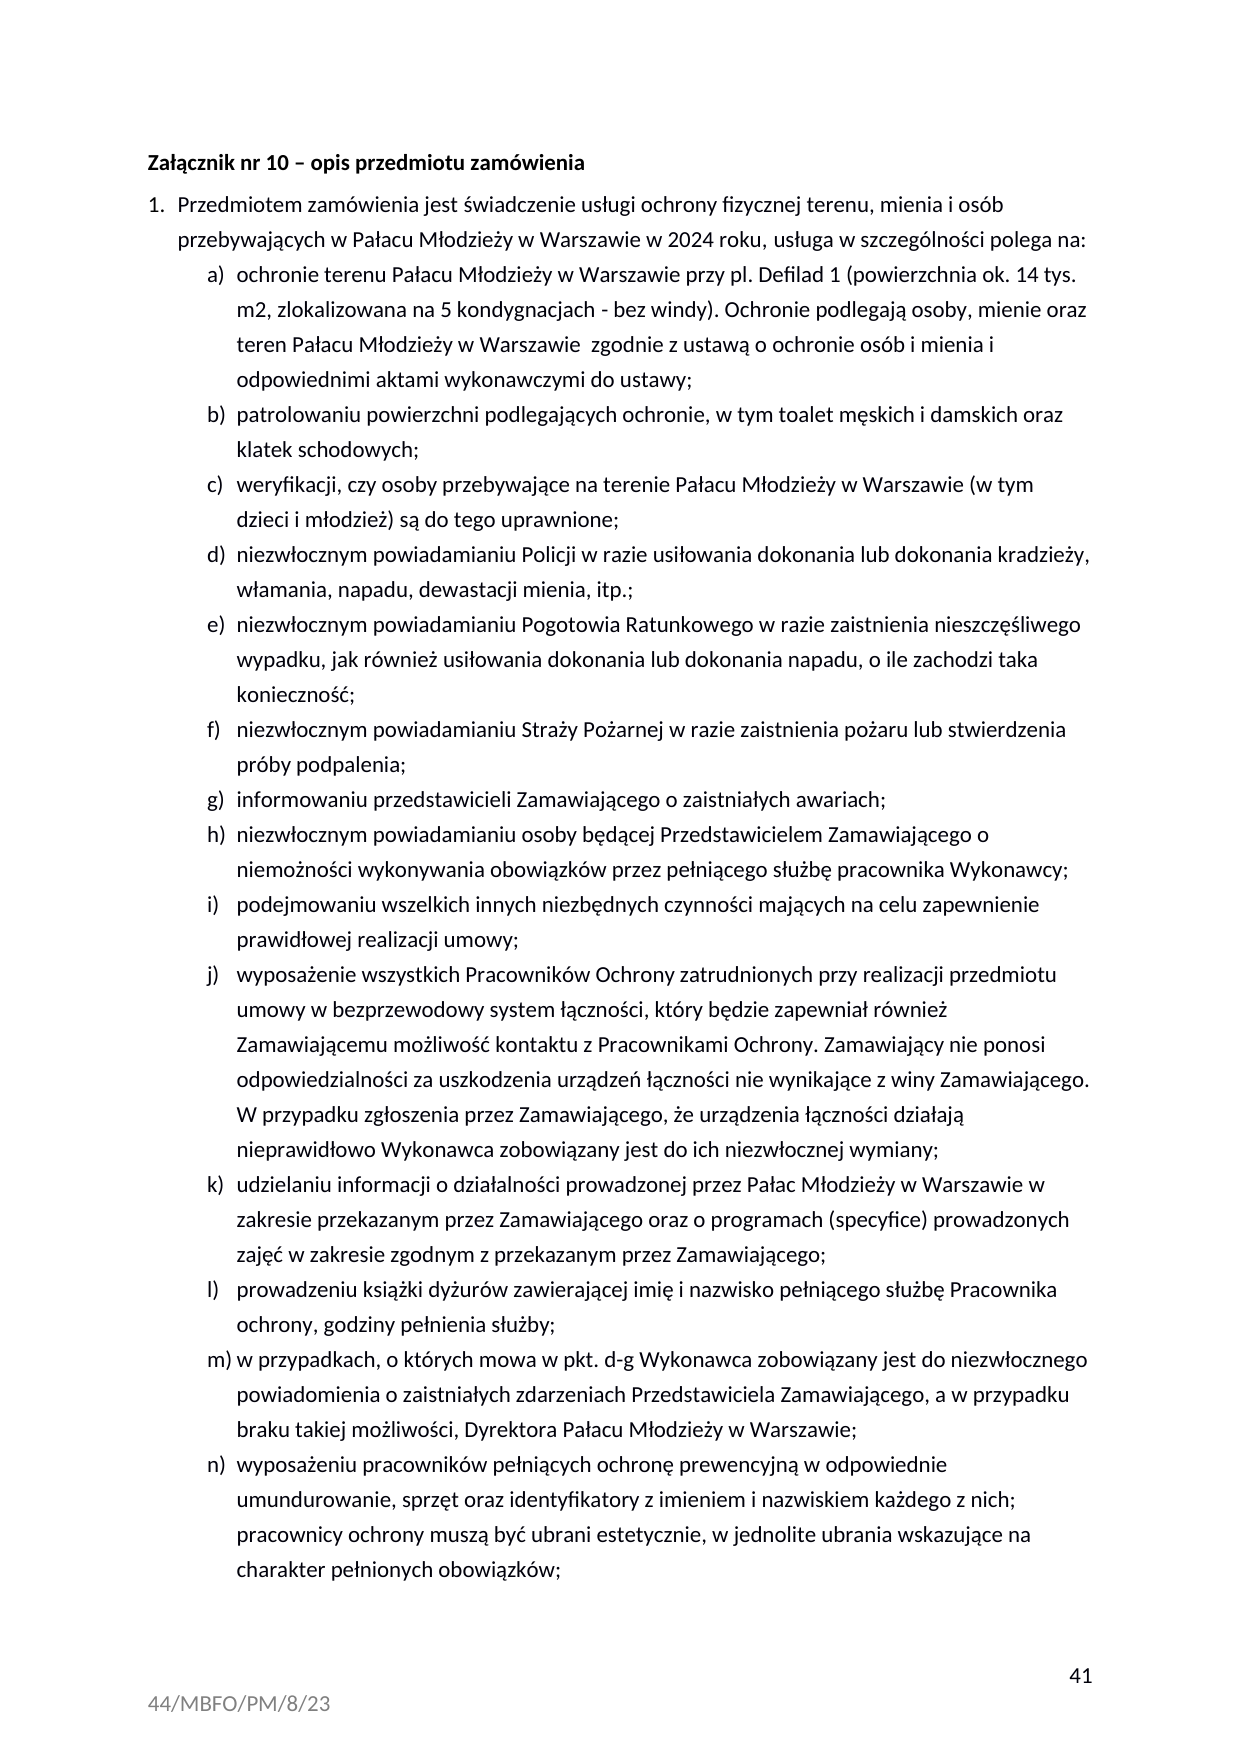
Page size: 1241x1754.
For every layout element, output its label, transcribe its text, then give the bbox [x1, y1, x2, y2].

list wyposażeniu pracowników pełniących ochronę prewencyjną w odpowiednie umundurowanie, sprzęt oraz identyfikatory z imieniem i nazwiskiem każdego z nich; pracownicy ochrony muszą być ubrani estetycznie, w jednolite ubrania wskazujące na charakter pełnionych obowiązków; [207, 1450, 1092, 1583]
list Przedmiotem zamówienia jest świadczenie usługi ochrony fizycznej terenu, mienia i osób przebywających w Pałacu Młodzieży w Warszawie w 2024 roku, usługa w szczególności polega na: [148, 190, 1092, 253]
text Załącznik nr 10 – opis przedmiotu zamówienia [148, 148, 1096, 176]
list podejmowaniu wszelkich innych niezbędnych czynności mających na celu zapewnienie prawidłowej realizacji umowy; [207, 890, 1092, 953]
list prowadzeniu książki dyżurów zawierającej imię i nazwisko pełniącego służbę Pracownika ochrony, godziny pełnienia służby; [207, 1275, 1092, 1338]
list niezwłocznym powiadamianiu Policji w razie usiłowania dokonania lub dokonania kradzieży, włamania, napadu, dewastacji mienia, itp.; [207, 540, 1092, 603]
list weryfikacji, czy osoby przebywające na terenie Pałacu Młodzieży w Warszawie (w tym dzieci i młodzież) są do tego uprawnione; [207, 470, 1092, 533]
list udzielaniu informacji o działalności prowadzonej przez Pałac Młodzieży w Warszawie w zakresie przekazanym przez Zamawiającego oraz o programach (specyfice) prowadzonych zajęć w zakresie zgodnym z przekazanym przez Zamawiającego; [207, 1170, 1092, 1268]
list niezwłocznym powiadamianiu Pogotowia Ratunkowego w razie zaistnienia nieszczęśliwego wypadku, jak również usiłowania dokonania lub dokonania napadu, o ile zachodzi taka konieczność; [207, 610, 1092, 708]
list informowaniu przedstawicieli Zamawiającego o zaistniałych awariach; [207, 785, 1092, 813]
list patrolowaniu powierzchni podlegających ochronie, w tym toalet męskich i damskich oraz klatek schodowych; [207, 400, 1092, 463]
list ochronie terenu Pałacu Młodzieży w Warszawie przy pl. Defilad 1 (powierzchnia ok. 14 tys. m2, zlokalizowana na 5 kondygnacjach - bez windy). Ochronie podlegają osoby, mienie oraz teren Pałacu Młodzieży w Warszawie zgodnie z ustawą o ochronie osób i mienia i odpowiednimi aktami wykonawczymi do ustawy; [207, 260, 1092, 393]
list niezwłocznym powiadamianiu Straży Pożarnej w razie zaistnienia pożaru lub stwierdzenia próby podpalenia; [207, 715, 1092, 778]
list w przypadkach, o których mowa w pkt. d-g Wykonawca zobowiązany jest do niezwłocznego powiadomienia o zaistniałych zdarzeniach Przedstawiciela Zamawiającego, a w przypadku braku takiej możliwości, Dyrektora Pałacu Młodzieży w Warszawie; [207, 1345, 1092, 1443]
list wyposażenie wszystkich Pracowników Ochrony zatrudnionych przy realizacji przedmiotu umowy w bezprzewodowy system łączności, który będzie zapewniał również Zamawiającemu możliwość kontaktu z Pracownikami Ochrony. Zamawiający nie ponosi odpowiedzialności za uszkodzenia urządzeń łączności nie wynikające z winy Zamawiającego. W przypadku zgłoszenia przez Zamawiającego, że urządzenia łączności działają nieprawidłowo Wykonawca zobowiązany jest do ich niezwłocznej wymiany; [207, 960, 1092, 1163]
list niezwłocznym powiadamianiu osoby będącej Przedstawicielem Zamawiającego o niemożności wykonywania obowiązków przez pełniącego służbę pracownika Wykonawcy; [207, 820, 1092, 883]
